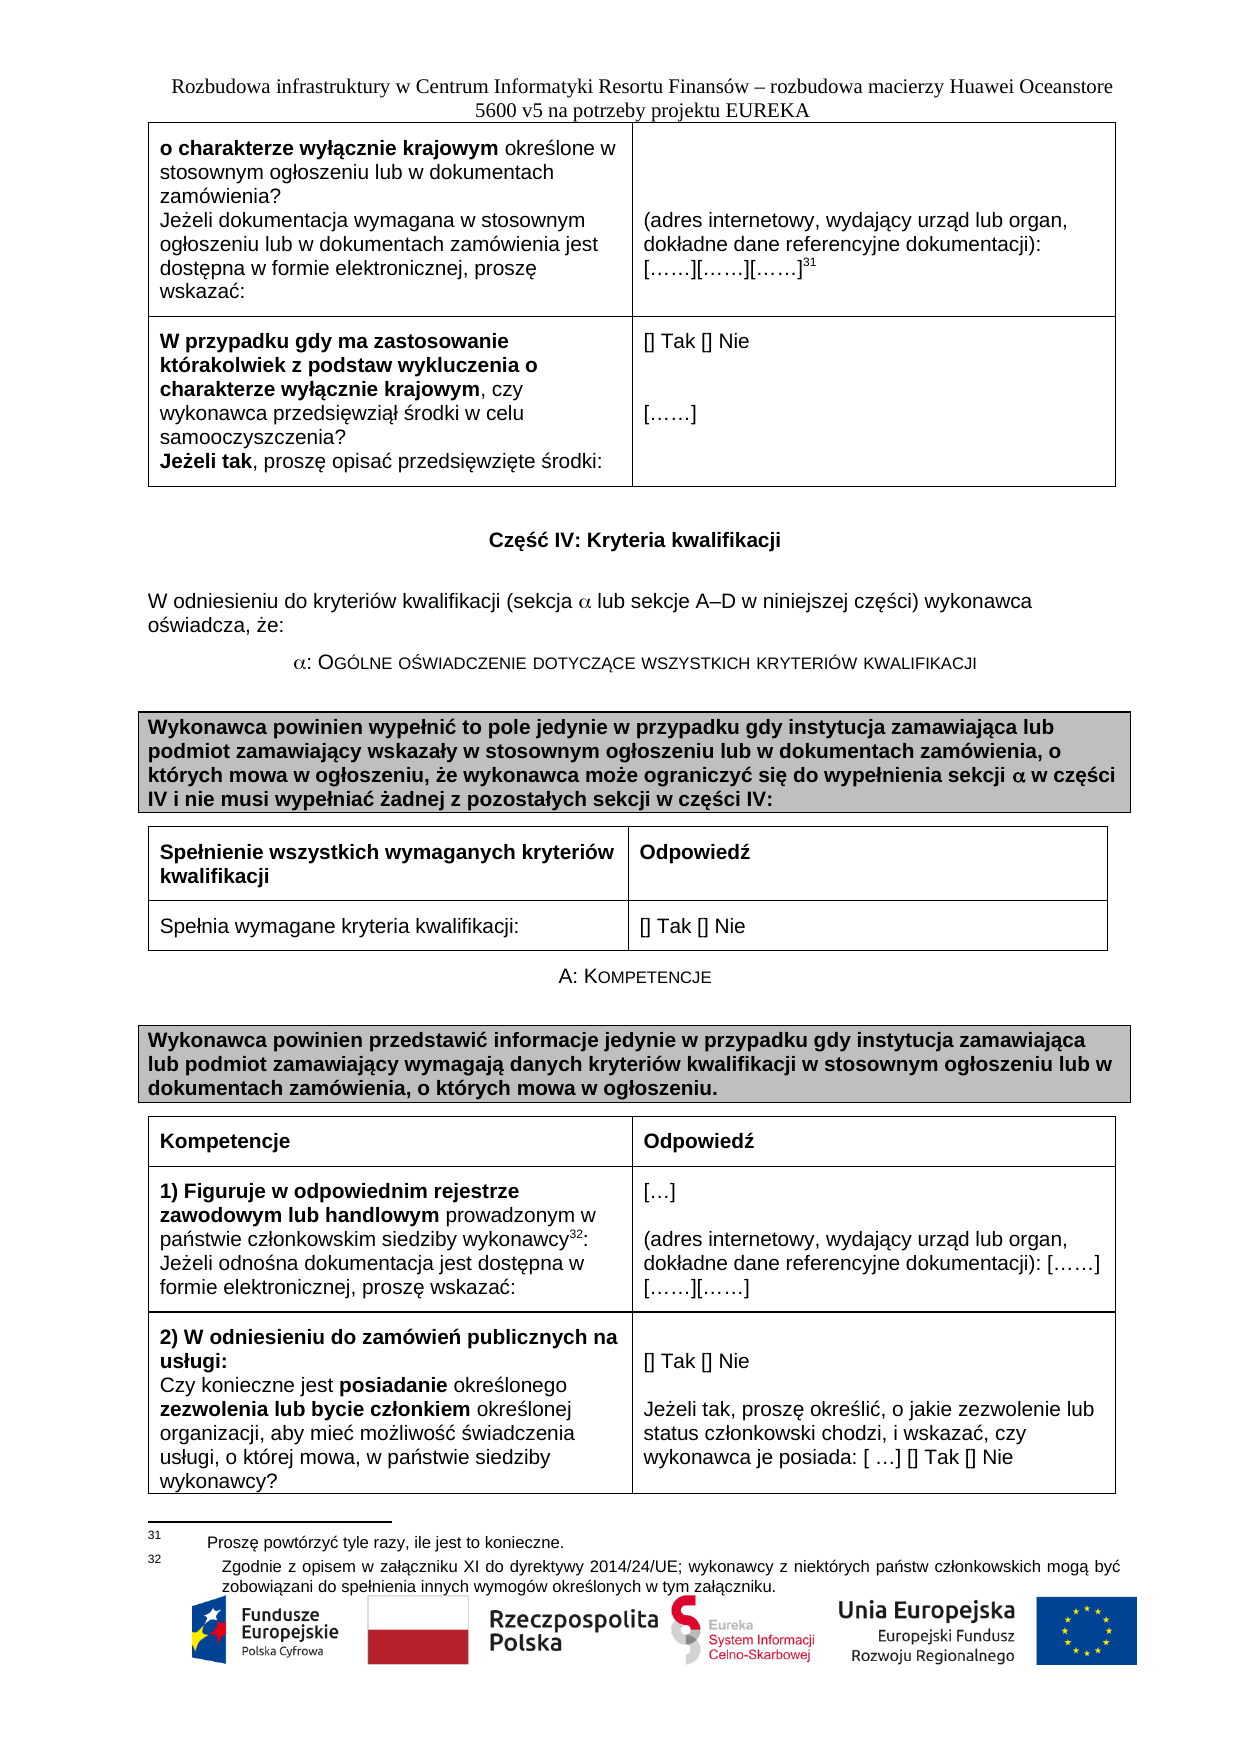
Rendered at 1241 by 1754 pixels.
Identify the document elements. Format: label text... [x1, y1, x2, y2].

table_header Kompetencje [149, 1117, 632, 1166]
table_cell [] Tak [] Nie [629, 901, 1107, 950]
title A: Kompetencje [148, 963, 1122, 987]
title : Ogólne oświadczenie dotyczące wszystkich kryteriów kwalifikacji [148, 650, 1122, 674]
table_header Spełnienie wszystkich wymaganych kryteriów kwalifikacji [149, 827, 628, 900]
text Wykonawca powinien przedstawić informacje jedynie w przypadku gdy instytucja zamawiająca lub podmiot zamawiający wymagają danych kryteriów kwalifikacji w stosownym ogłoszeniu lub w dokumentach zamówienia, o których mowa w ogłoszeniu. [139, 1026, 1130, 1102]
text W odniesieniu do kryteriów kwalifikacji (sekcja lub sekcje A–D w niniejszej części) wykonawca oświadcza, że: [148, 589, 1122, 637]
table_cell W przypadku gdy ma zastosowanie którakolwiek z podstaw wykluczenia o charakterze wyłącznie krajowym, czy wykonawca przedsięwziął środki w celu samooczyszczenia? Jeżeli tak, proszę opisać przedsięwzięte środki: [149, 317, 632, 486]
table_cell [] Tak [] Nie [……] [633, 317, 1115, 486]
table_header Odpowiedź [633, 1117, 1115, 1166]
table_cell 1) Figuruje w odpowiednim rejestrze zawodowym lub handlowym prowadzonym w państwie członkowskim siedziby wykonawcy: Jeżeli odnośna dokumentacja jest dostępna w formie elektronicznej, proszę wskazać: [149, 1167, 632, 1311]
title Część IV: Kryteria kwalifikacji [148, 528, 1122, 552]
table_cell [] Tak [] Nie (adres internetowy, wydający urząd lub organ, dokładne dane referencyjne dokumentacji): [……][……][……] [633, 123, 1115, 316]
table_cell Spełnia wymagane kryteria kwalifikacji: [149, 901, 628, 950]
text Wykonawca powinien wypełnić to pole jedynie w przypadku gdy instytucja zamawiająca lub podmiot zamawiający wskazały w stosownym ogłoszeniu lub w dokumentach zamówienia, o których mowa w ogłoszeniu, że wykonawca może ograniczyć się do wypełnienia sekcji w części IV i nie musi wypełniać żadnej z pozostałych sekcji w części IV: [139, 713, 1130, 812]
picture [192, 1595, 1137, 1665]
table_cell […] (adres internetowy, wydający urząd lub organ, dokładne dane referencyjne dokumentacji): [……][……][……] [633, 1167, 1115, 1311]
table_header Odpowiedź [629, 827, 1107, 900]
